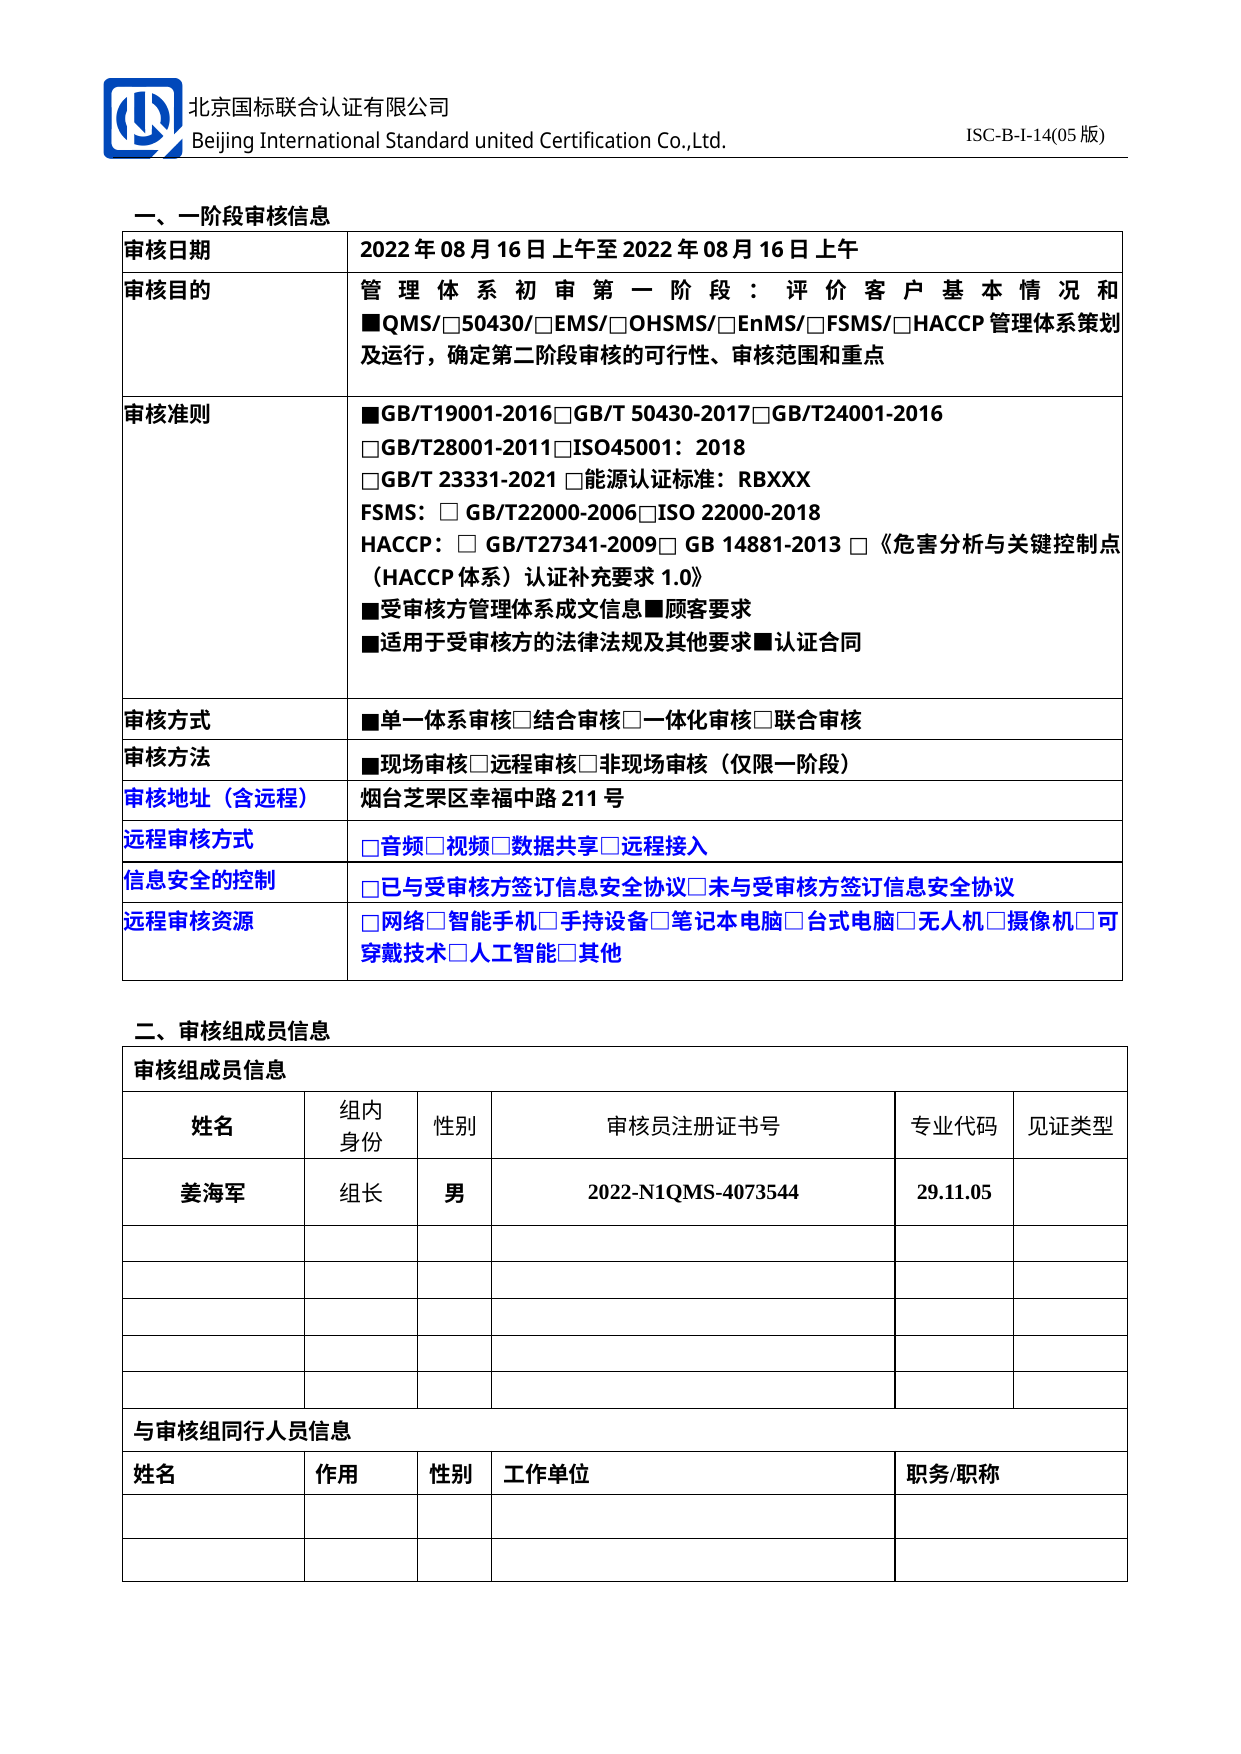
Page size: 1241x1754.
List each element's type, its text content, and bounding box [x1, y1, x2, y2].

table_cell [1014, 1299, 1127, 1334]
table_cell 作用 [305, 1452, 417, 1494]
table_cell [1014, 1262, 1127, 1298]
table_cell [1014, 1226, 1127, 1261]
table_cell 男 [418, 1159, 491, 1225]
table_header 审核组成员信息 [123, 1047, 1127, 1091]
table_cell [492, 1539, 894, 1581]
table_cell [123, 1372, 304, 1408]
table_cell [418, 1226, 491, 1261]
table_cell [305, 1299, 417, 1334]
table_cell [1014, 1336, 1127, 1371]
table_cell 审核员注册证书号 [492, 1092, 894, 1158]
text 二、审核组成员信息 [112, 1014, 1128, 1046]
table_cell [123, 1299, 304, 1334]
table_header 审核日期 [123, 232, 347, 272]
table_cell [305, 1262, 417, 1298]
table_cell [305, 1226, 417, 1261]
table_cell [123, 1539, 304, 1581]
table_cell [492, 1262, 894, 1298]
table_cell 信息安全的控制 [123, 863, 347, 902]
table_cell [1014, 1372, 1127, 1408]
table_cell 审核方法 [123, 740, 347, 779]
table_cell [305, 1336, 417, 1371]
table_header 2022年08月16日 上午至2022年08月16日 上午 [348, 232, 1122, 272]
table_cell 组长 [305, 1159, 417, 1225]
table_cell ■GB/T19001-2016□GB/T 50430-2017□GB/T24001-2016 □GB/T28001-2011□ISO45001：2018 □GB/T 23331-2021 □能源认证标准：RBXXX FSMS：□ GB/T22000-2006□ISO 22000-2018 HACCP：□ GB/T27341-2009□ GB 14881-2013 □《危害分析与关键控制点（HACCP体系）认证补充要求 1.0》 ■受审核方管理体系成文信息■顾客要求 ■适用于受审核方的法律法规及其他要求■认证合同 [348, 397, 1122, 698]
table_cell 审核目的 [123, 273, 347, 396]
table_cell [896, 1226, 1013, 1261]
table_cell [896, 1262, 1013, 1298]
table_cell 姜海军 [123, 1159, 304, 1225]
table_cell 与审核组同行人员信息 [123, 1409, 1127, 1451]
table_cell [896, 1299, 1013, 1334]
table_cell [492, 1226, 894, 1261]
table_cell 姓名 [123, 1092, 304, 1158]
table_cell [896, 1336, 1013, 1371]
table_cell [492, 1336, 894, 1371]
table_cell 远程审核资源 [123, 903, 347, 980]
table_cell [418, 1299, 491, 1334]
table_cell □网络□智能手机□手持设备□笔记本电脑□台式电脑□无人机□摄像机□可穿戴技术□人工智能□其他 [348, 903, 1122, 980]
table_cell 烟台芝罘区幸福中路211号 [348, 781, 1122, 820]
table_cell ■单一体系审核□结合审核□一体化审核□联合审核 [348, 699, 1122, 738]
table_cell 见证类型 [1014, 1092, 1127, 1158]
table_cell □已与受审核方签订信息安全协议□未与受审核方签订信息安全协议 [348, 863, 1122, 902]
table_cell 性别 [418, 1092, 491, 1158]
table_cell [123, 1495, 304, 1538]
table_cell [418, 1539, 491, 1581]
table_cell [896, 1372, 1013, 1408]
table_cell 姓名 [123, 1452, 304, 1494]
table_cell [123, 1336, 304, 1371]
table_cell [305, 1539, 417, 1581]
table_cell [418, 1372, 491, 1408]
table_cell 29.11.05 [896, 1159, 1013, 1225]
table_cell [123, 1262, 304, 1298]
table_cell 审核方式 [123, 699, 347, 738]
table_cell 2022-N1QMS-4073544 [492, 1159, 894, 1225]
table_cell [305, 1495, 417, 1538]
table_cell [305, 1372, 417, 1408]
table_cell 职务/职称 [896, 1452, 1127, 1494]
table_cell 组内 身份 [305, 1092, 417, 1158]
table_cell [492, 1299, 894, 1334]
table_cell 管理体系初审第一阶段：评价客户基本情况和■QMS/□50430/□EMS/□OHSMS/□EnMS/□FSMS/□HACCP管理体系策划及运行，确定第二阶段审核的可行性、审核范围和重点 [348, 273, 1122, 396]
table_cell [418, 1495, 491, 1538]
table_cell [123, 1226, 304, 1261]
table_cell 工作单位 [492, 1452, 894, 1494]
table_cell [1014, 1159, 1127, 1225]
table_cell □音频□视频□数据共享□远程接入 [348, 821, 1122, 861]
table_cell 审核准则 [123, 397, 347, 698]
text 一、一阶段审核信息 [112, 199, 1128, 231]
table_cell [492, 1495, 894, 1538]
table_cell 远程审核方式 [123, 821, 347, 861]
table_cell 专业代码 [896, 1092, 1013, 1158]
table_cell 性别 [418, 1452, 491, 1494]
table_cell [896, 1539, 1127, 1581]
table_cell [492, 1372, 894, 1408]
picture [103, 78, 183, 159]
table_cell 审核地址（含远程） [123, 781, 347, 820]
table_cell ■现场审核□远程审核□非现场审核（仅限一阶段） [348, 740, 1122, 779]
table_cell [896, 1495, 1127, 1538]
table_cell [418, 1262, 491, 1298]
table_cell [418, 1336, 491, 1371]
